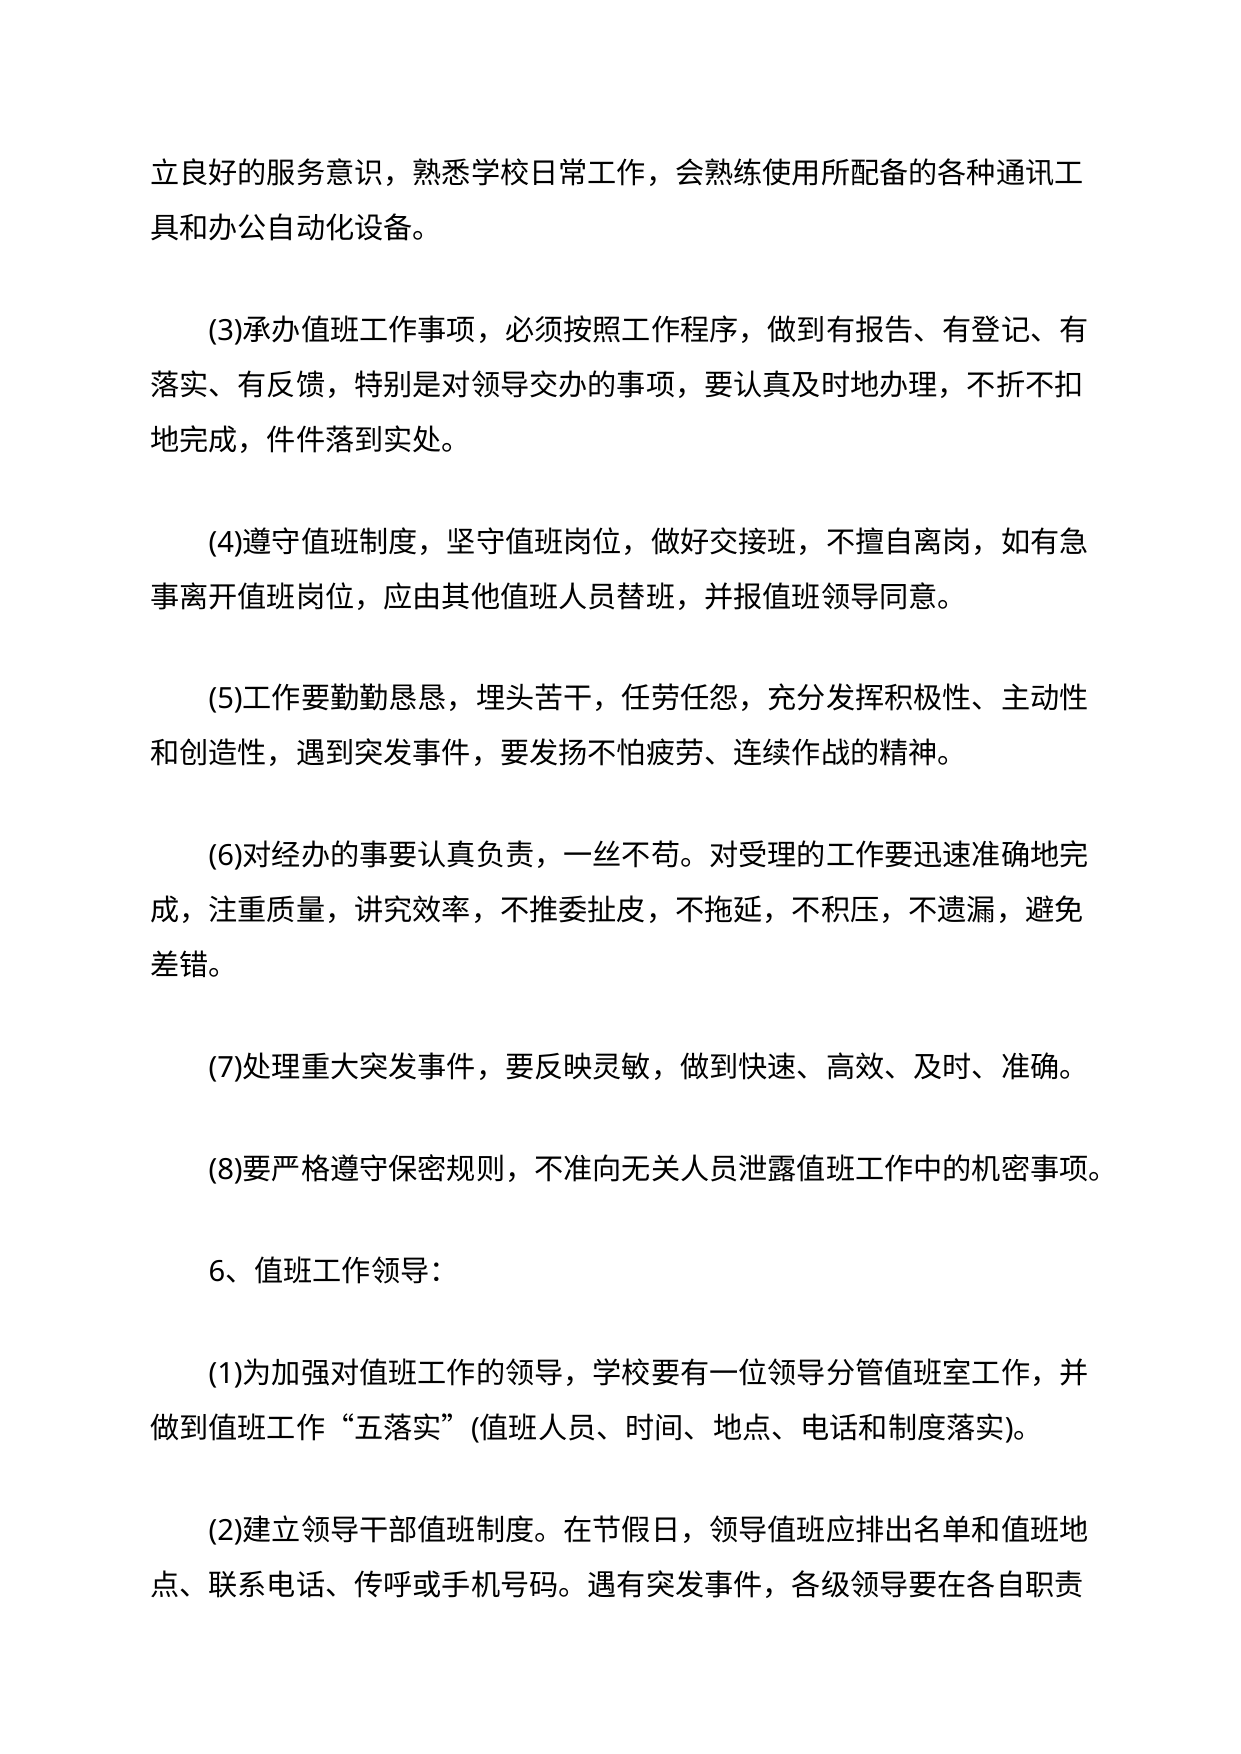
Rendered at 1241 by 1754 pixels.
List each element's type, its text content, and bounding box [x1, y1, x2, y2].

text (4)遵守值班制度，坚守值班岗位，做好交接班，不擅自离岗，如有急事离开值班岗位，应由其他值班人员替班，并报值班领导同意。 [150, 518, 1090, 616]
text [150, 150, 1090, 247]
text (1)为加强对值班工作的领导，学校要有一位领导分管值班室工作，并做到值班工作“五落实”(值班人员、时间、地点、电话和制度落实)。 [150, 1349, 1090, 1447]
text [150, 1506, 1090, 1604]
text (7)处理重大突发事件，要反映灵敏，做到快速、高效、及时、准确。 [150, 1043, 1090, 1086]
text (6)对经办的事要认真负责，一丝不苟。对受理的工作要迅速准确地完成，注重质量，讲究效率，不推委扯皮，不拖延，不积压，不遗漏，避免差错。 [150, 832, 1090, 984]
text (5)工作要勤勤恳恳，埋头苦干，任劳任怨，充分发挥积极性、主动性和创造性，遇到突发事件，要发扬不怕疲劳、连续作战的精神。 [150, 675, 1090, 772]
text 6、值班工作领导： [150, 1247, 1090, 1290]
text (8)要严格遵守保密规则，不准向无关人员泄露值班工作中的机密事项。 [150, 1146, 1090, 1188]
text (3)承办值班工作事项，必须按照工作程序，做到有报告、有登记、有落实、有反馈，特别是对领导交办的事项，要认真及时地办理，不折不扣地完成，件件落到实处。 [150, 307, 1090, 459]
